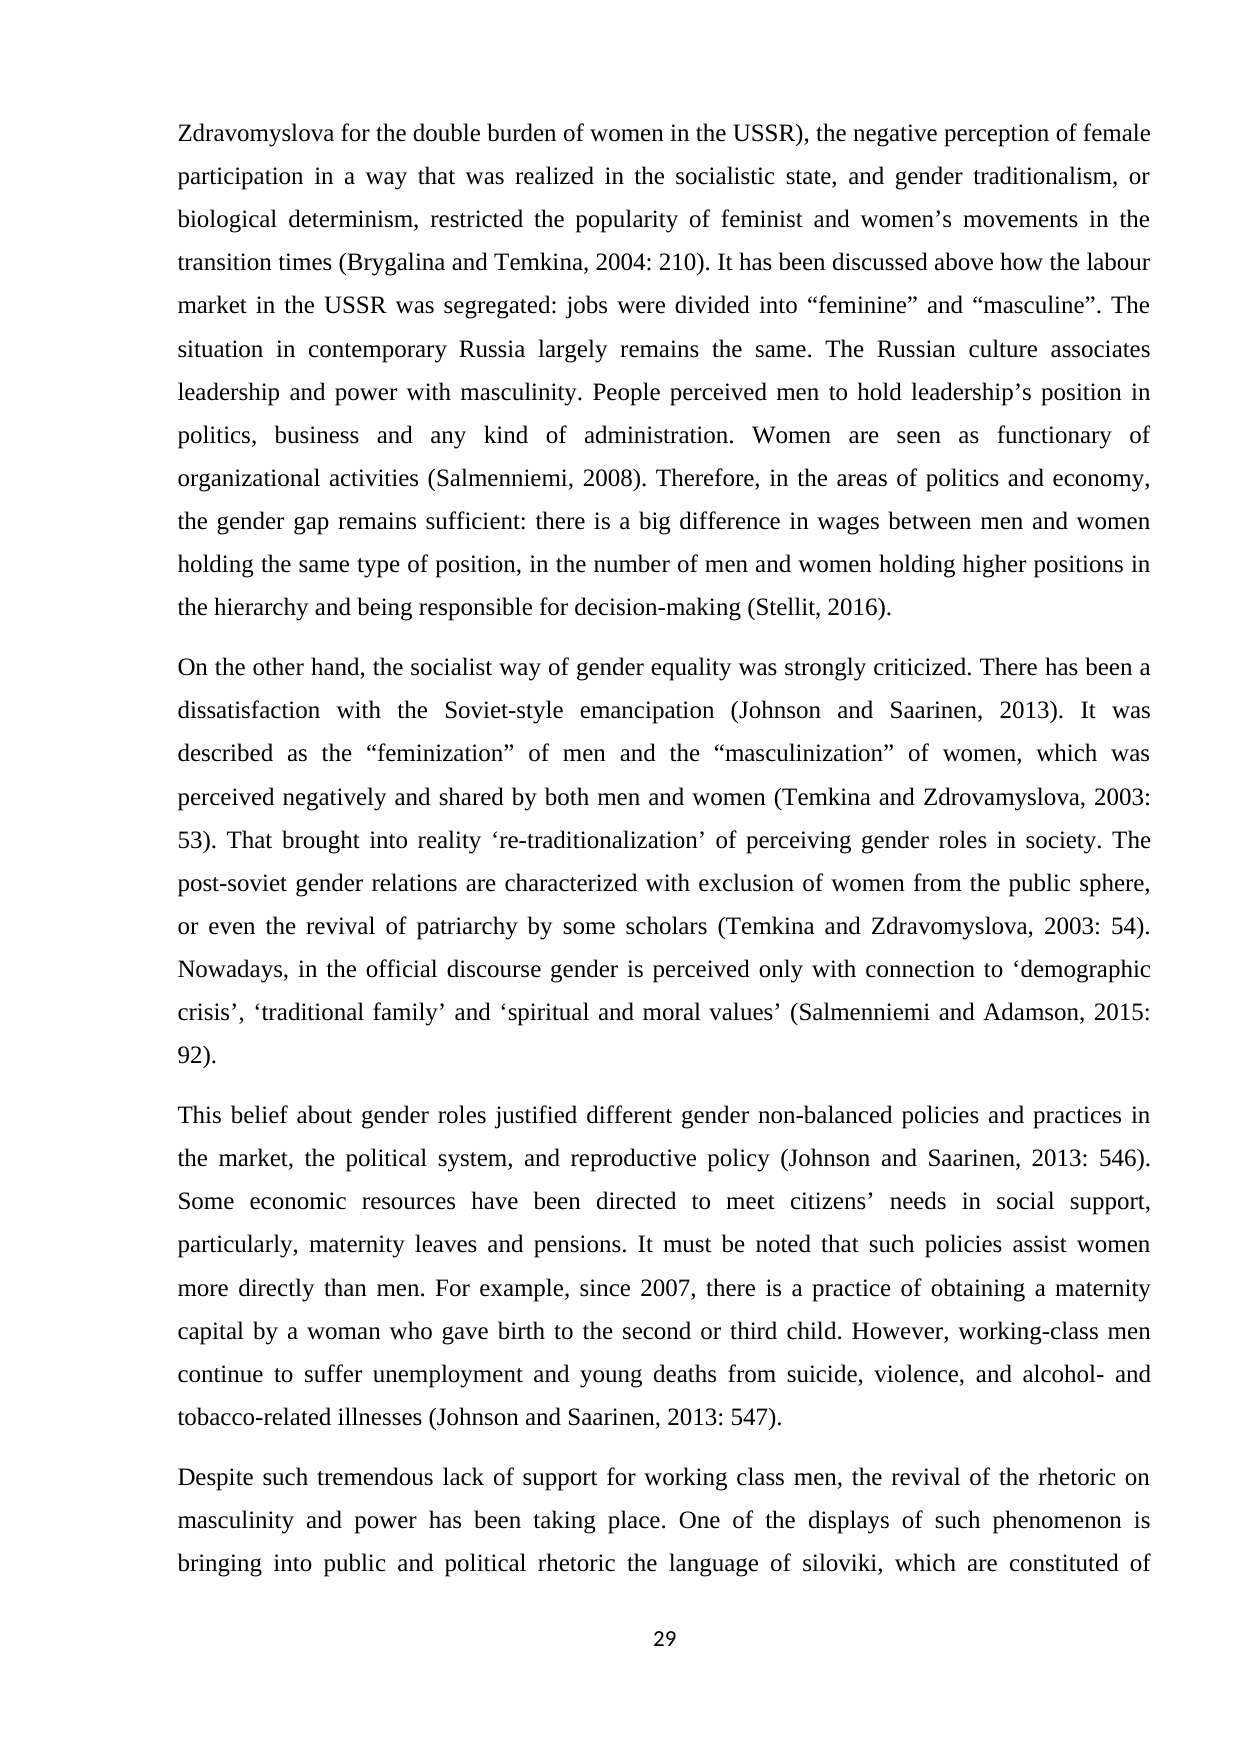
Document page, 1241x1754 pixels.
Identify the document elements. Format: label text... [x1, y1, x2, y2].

text On the other hand, the socialist way of gender equality was strongly criticized. There has been a dissatisfaction with the Soviet-style emancipation (Johnson and Saarinen, 2013). It was described as the “feminization” of men and the “masculinization” of women, which was perceived negatively and shared by both men and women (Temkina and Zdrovamyslova, 2003: 53). That brought into reality ‘re-traditionalization’ of perceiving gender roles in society. The post-soviet gender relations are characterized with exclusion of women from the public sphere, or even the revival of patriarchy by some scholars (Temkina and Zdravomyslova, 2003: 54). Nowadays, in the official discourse gender is perceived only with connection to ‘demographic crisis’, ‘traditional family’ and ‘spiritual and moral values’ (Salmenniemi and Adamson, 2015: 92). [177, 652, 1152, 1069]
text This belief about gender roles justified different gender non-balanced policies and practices in the market, the political system, and reproductive policy (Johnson and Saarinen, 2013: 546). Some economic resources have been directed to meet citizens’ needs in social support, particularly, maternity leaves and pensions. It must be noted that such policies assist women more directly than men. For example, since 2007, there is a practice of obtaining a maternity capital by a woman who gave birth to the second or third child. However, working-class men continue to suffer unemployment and young deaths from suicide, violence, and alcohol- and tobacco-related illnesses (Johnson and Saarinen, 2013: 547). [177, 1100, 1152, 1431]
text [177, 118, 1152, 621]
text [177, 1462, 1152, 1577]
